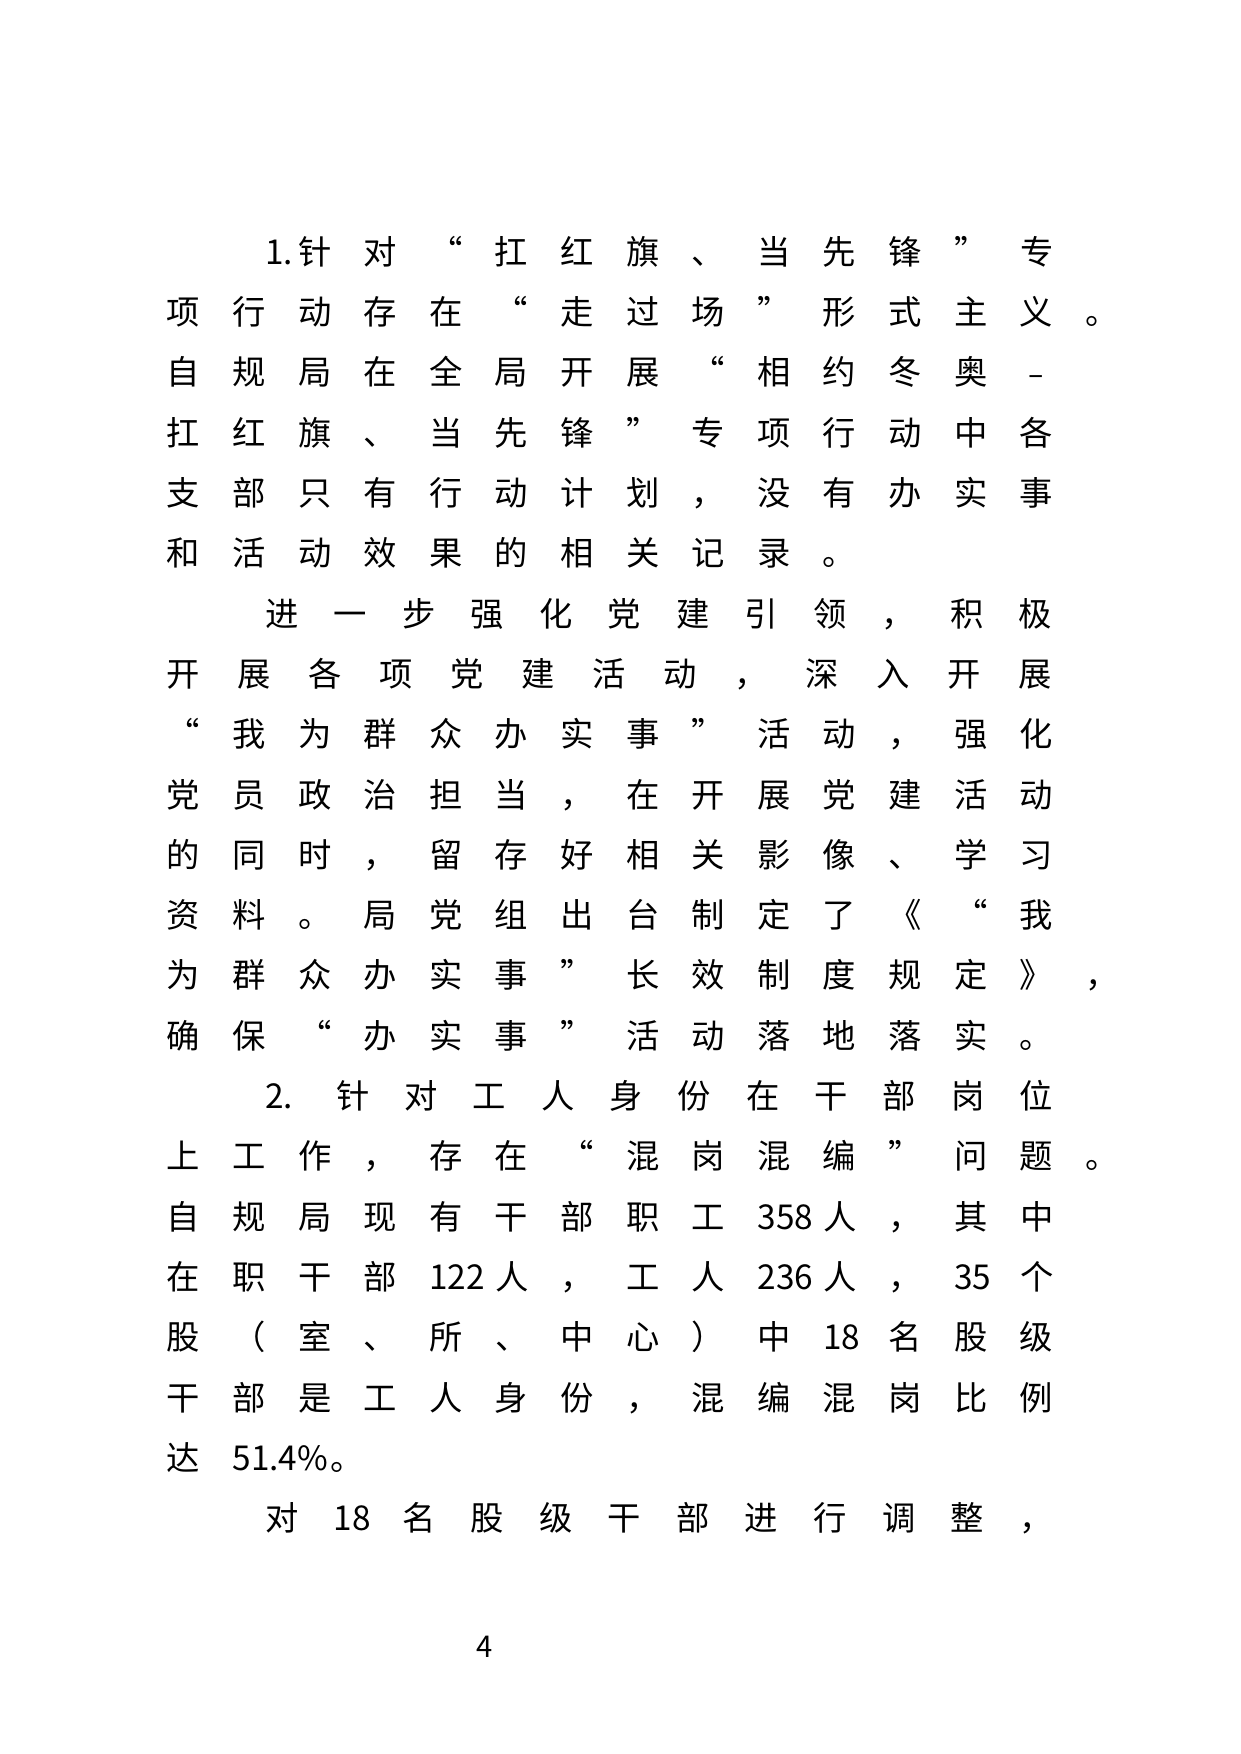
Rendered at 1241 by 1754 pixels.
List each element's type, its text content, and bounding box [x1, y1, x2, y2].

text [167, 1486, 1085, 1546]
text 2. 针对工人身份在干部岗位上工作，存在“混岗混编”问题。自规局现有干部职工358人，其中在职干部122人，工人236人，35个股（室、所、中心）中18名股级干部是工人身份，混编混岗比例达51.4%。 [167, 1064, 1085, 1486]
text 1.针对“扛红旗、当先锋”专项行动存在“走过场”形式主义。自规局在全局开展“相约冬奥﹣扛红旗、当先锋”专项行动中各支部只有行动计划，没有办实事和活动效果的相关记录。 [167, 219, 1085, 581]
text 进一步强化党建引领，积极开展各项党建活动，深入开展“我为群众办实事”活动，强化党员政治担当，在开展党建活动的同时，留存好相关影像、学习资料。局党组出台制定了《“我为群众办实事”长效制度规定》，确保“办实事”活动落地落实。 [167, 581, 1085, 1064]
